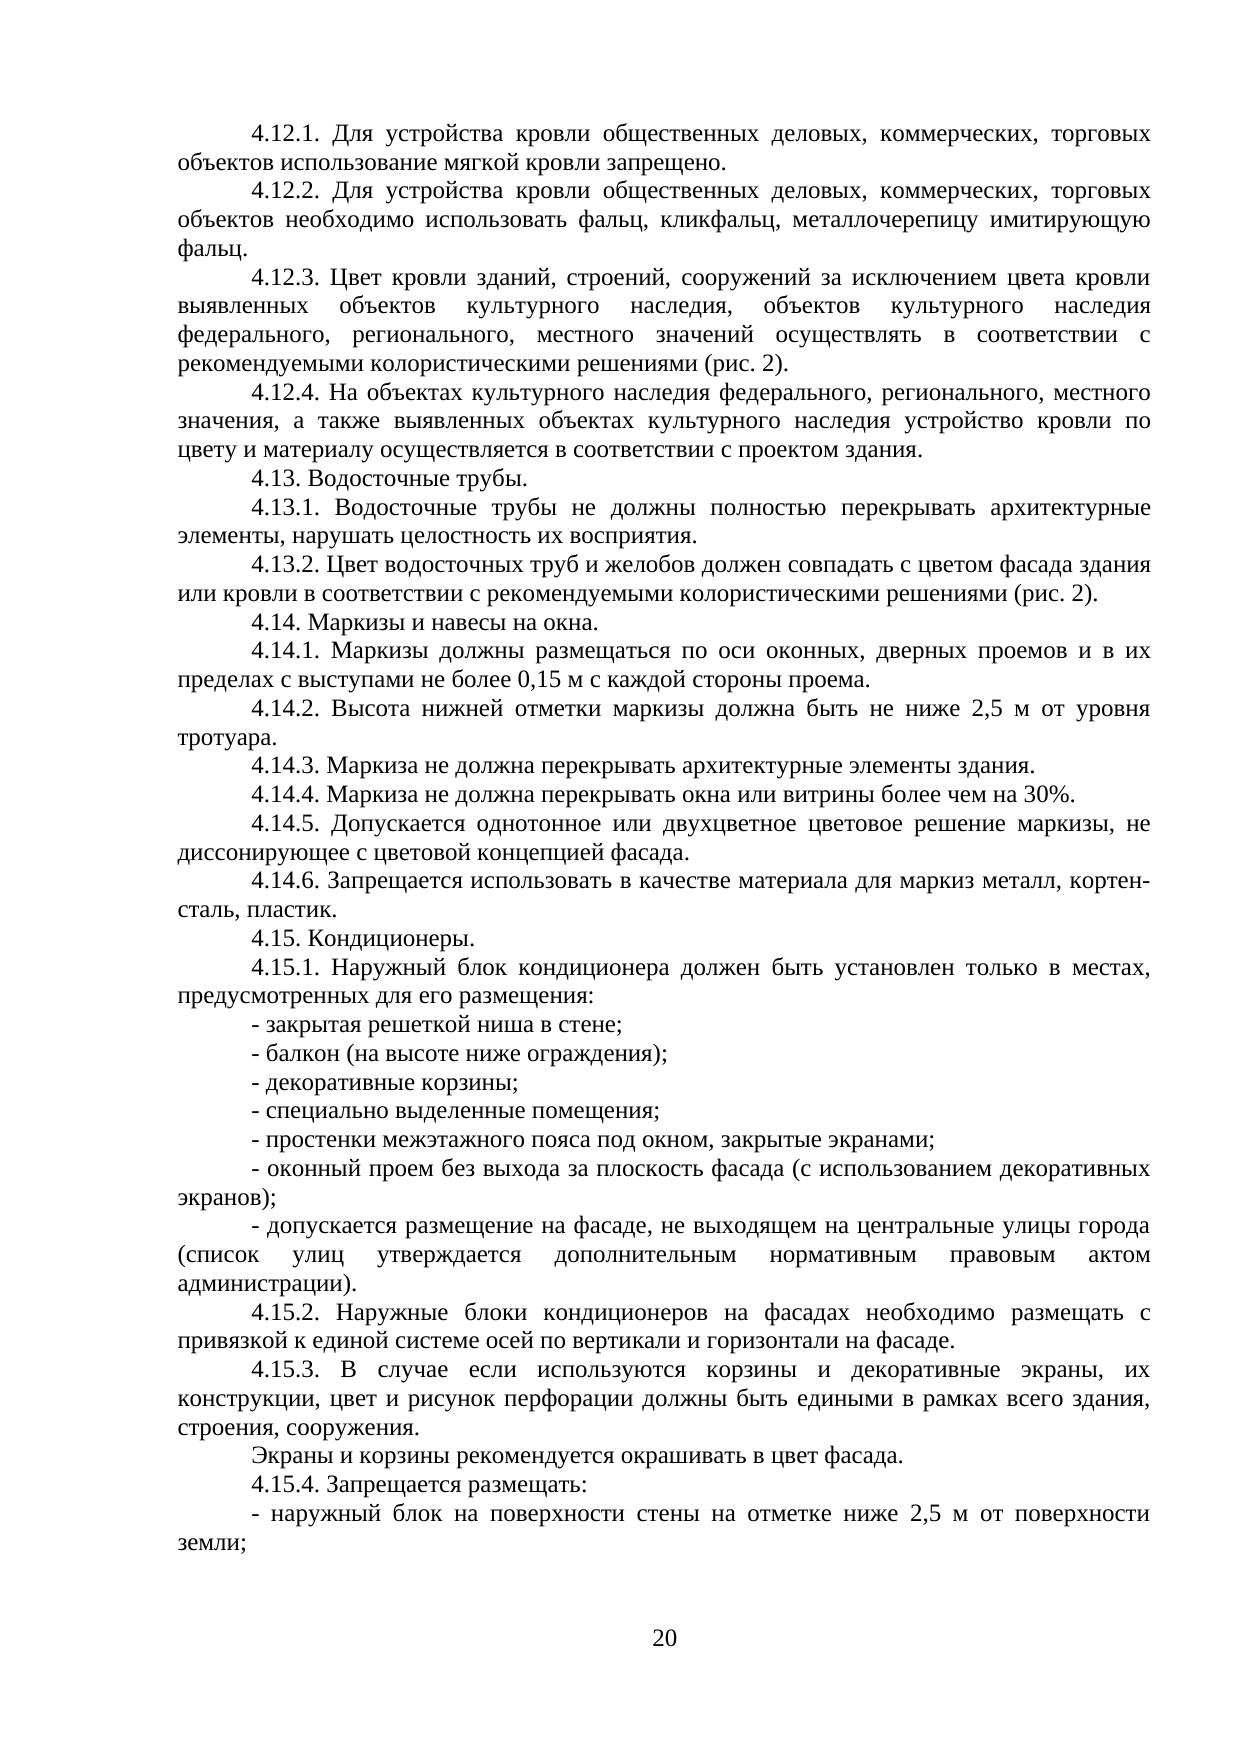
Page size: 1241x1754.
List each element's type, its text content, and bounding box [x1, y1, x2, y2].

text 4.12.2. Для устройства кровли общественных деловых, коммерческих, торговых объектов необходимо использовать фальц, кликфальц, металлочерепицу имитирующую фальц. [177, 176, 1152, 262]
text - специально выделенные помещения; [177, 1096, 1152, 1124]
text 4.15.3. В случае если используются корзины и декоративные экраны, их конструкции, цвет и рисунок перфорации должны быть едиными в рамках всего здания, строения, сооружения. [177, 1354, 1152, 1441]
text 4.14.5. Допускается однотонное или двухцветное цветовое решение маркизы, не диссонирующее с цветовой концепцией фасада. [177, 808, 1152, 866]
text - оконный проем без выхода за плоскость фасада (с использованием декоративных экранов); [177, 1153, 1152, 1211]
text 4.14.2. Высота нижней отметки маркизы должна быть не ниже 2,5 м от уровня тротуара. [177, 693, 1152, 751]
text 4.12.1. Для устройства кровли общественных деловых, коммерческих, торговых объектов использование мягкой кровли запрещено. [177, 118, 1152, 176]
text - декоративные корзины; [177, 1067, 1152, 1096]
text 4.15. Кондиционеры. [177, 923, 1152, 952]
text 4.14.3. Маркиза не должна перекрывать архитектурные элементы здания. [177, 751, 1152, 779]
text 4.13.2. Цвет водосточных труб и желобов должен совпадать с цветом фасада здания или кровли в соответствии с рекомендуемыми колористическими решениями (рис. 2). [177, 549, 1152, 607]
text 4.15.2. Наружные блоки кондиционеров на фасадах необходимо размещать с привязкой к единой системе осей по вертикали и горизонтали на фасаде. [177, 1297, 1152, 1354]
text - простенки межэтажного пояса под окном, закрытые экранами; [177, 1124, 1152, 1153]
text 4.15.1. Наружный блок кондиционера должен быть установлен только в местах, предусмотренных для его размещения: [177, 952, 1152, 1009]
text 4.14. Маркизы и навесы на окна. [177, 607, 1152, 636]
text 4.14.4. Маркиза не должна перекрывать окна или витрины более чем на 30%. [177, 779, 1152, 808]
text 4.15.4. Запрещается размещать: [177, 1469, 1152, 1498]
text 4.14.1. Маркизы должны размещаться по оси оконных, дверных проемов и в их пределах с выступами не более 0,15 м с каждой стороны проема. [177, 636, 1152, 693]
text 4.13. Водосточные трубы. [177, 463, 1152, 492]
text - наружный блок на поверхности стены на отметке ниже 2,5 м от поверхности земли; [177, 1498, 1152, 1556]
text Экраны и корзины рекомендуется окрашивать в цвет фасада. [177, 1441, 1152, 1469]
text - балкон (на высоте ниже ограждения); [177, 1038, 1152, 1067]
text 4.13.1. Водосточные трубы не должны полностью перекрывать архитектурные элементы, нарушать целостность их восприятия. [177, 492, 1152, 549]
text - закрытая решеткой ниша в стене; [177, 1009, 1152, 1038]
text 4.12.4. На объектах культурного наследия федерального, регионального, местного значения, а также выявленных объектах культурного наследия устройство кровли по цвету и материалу осуществляется в соответствии с проектом здания. [177, 377, 1152, 463]
text - допускается размещение на фасаде, не выходящем на центральные улицы города (список улиц утверждается дополнительным нормативным правовым актом администрации). [177, 1211, 1152, 1297]
text 4.14.6. Запрещается использовать в качестве материала для маркиз металл, кортен-сталь, пластик. [177, 866, 1152, 923]
text 4.12.3. Цвет кровли зданий, строений, сооружений за исключением цвета кровли выявленных объектов культурного наследия, объектов культурного наследия федерального, регионального, местного значений осуществлять в соответствии с рекомендуемыми колористическими решениями (рис. 2). [177, 262, 1152, 377]
